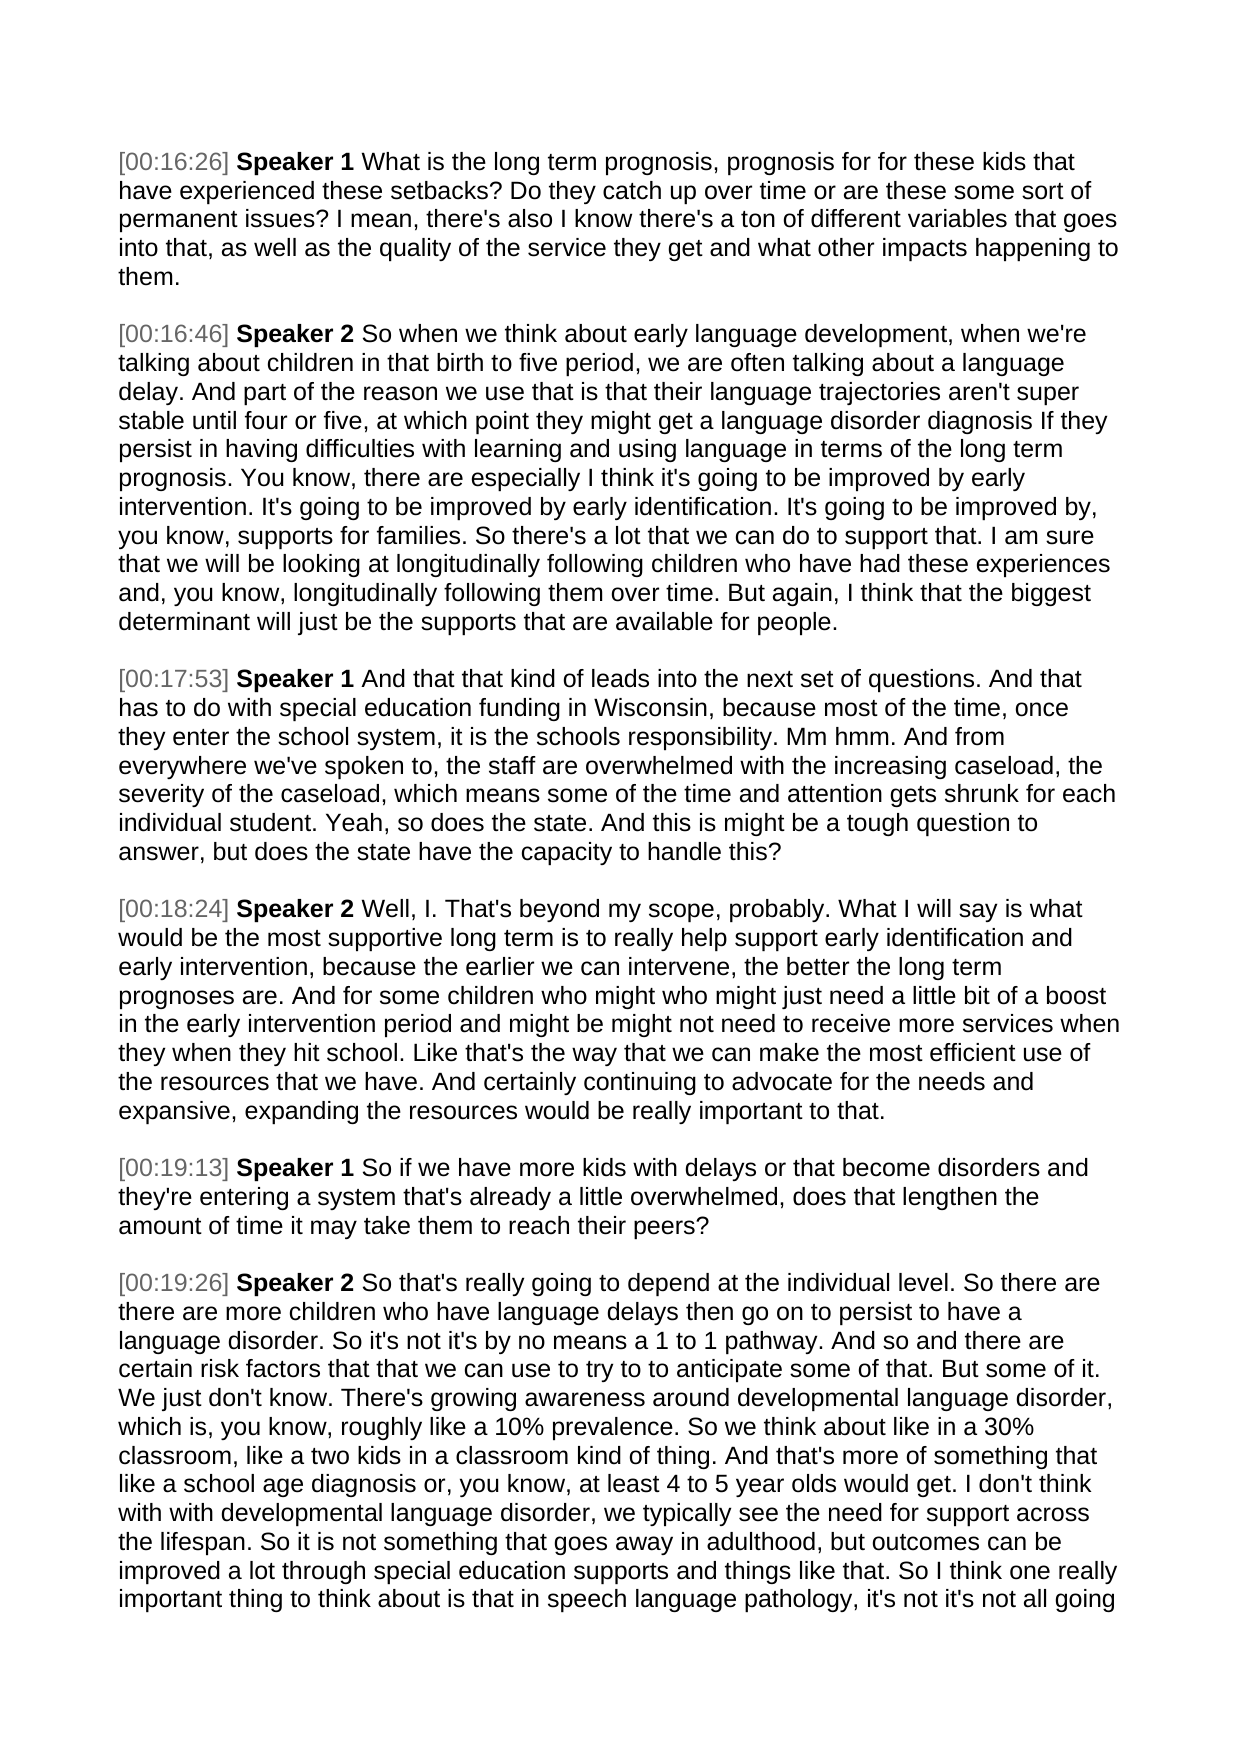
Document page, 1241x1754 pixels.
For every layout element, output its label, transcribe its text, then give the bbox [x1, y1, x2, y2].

text [00:16:26] Speaker 1 What is the long term prognosis, prognosis for for these kids that have experienced these setbacks? Do they catch up over time or are these some sort of permanent issues? I mean, there's also I know there's a ton of different variables that goes into that, as well as the quality of the service they get and what other impacts happening to them. [118, 147, 1122, 291]
text [00:16:46] Speaker 2 So when we think about early language development, when we're talking about children in that birth to five period, we are often talking about a language delay. And part of the reason we use that is that their language trajectories aren't super stable until four or five, at which point they might get a language disorder diagnosis If they persist in having difficulties with learning and using language in terms of the long term prognosis. You know, there are especially I think it's going to be improved by early intervention. It's going to be improved by early identification. It's going to be improved by, you know, supports for families. So there's a lot that we can do to support that. I am sure that we will be looking at longitudinally following children who have had these experiences and, you know, longitudinally following them over time. But again, I think that the biggest determinant will just be the supports that are available for people. [118, 319, 1122, 636]
text [00:19:13] Speaker 1 So if we have more kids with delays or that become disorders and they're entering a system that's already a little overwhelmed, does that lengthen the amount of time it may take them to reach their peers? [118, 1153, 1122, 1239]
text [00:17:53] Speaker 1 And that that kind of leads into the next set of questions. And that has to do with special education funding in Wisconsin, because most of the time, once they enter the school system, it is the schools responsibility. Mm hmm. And from everywhere we've spoken to, the staff are overwhelmed with the increasing caseload, the severity of the caseload, which means some of the time and attention gets shrunk for each individual student. Yeah, so does the state. And this is might be a tough question to answer, but does the state have the capacity to handle this? [118, 664, 1122, 866]
text [00:18:24] Speaker 2 Well, I. That's beyond my scope, probably. What I will say is what would be the most supportive long term is to really help support early identification and early intervention, because the earlier we can intervene, the better the long term prognoses are. And for some children who might who might just need a little bit of a boost in the early intervention period and might be might not need to receive more services when they when they hit school. Like that's the way that we can make the most efficient use of the resources that we have. And certainly continuing to advocate for the needs and expansive, expanding the resources would be really important to that. [118, 894, 1122, 1124]
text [118, 1268, 1122, 1613]
